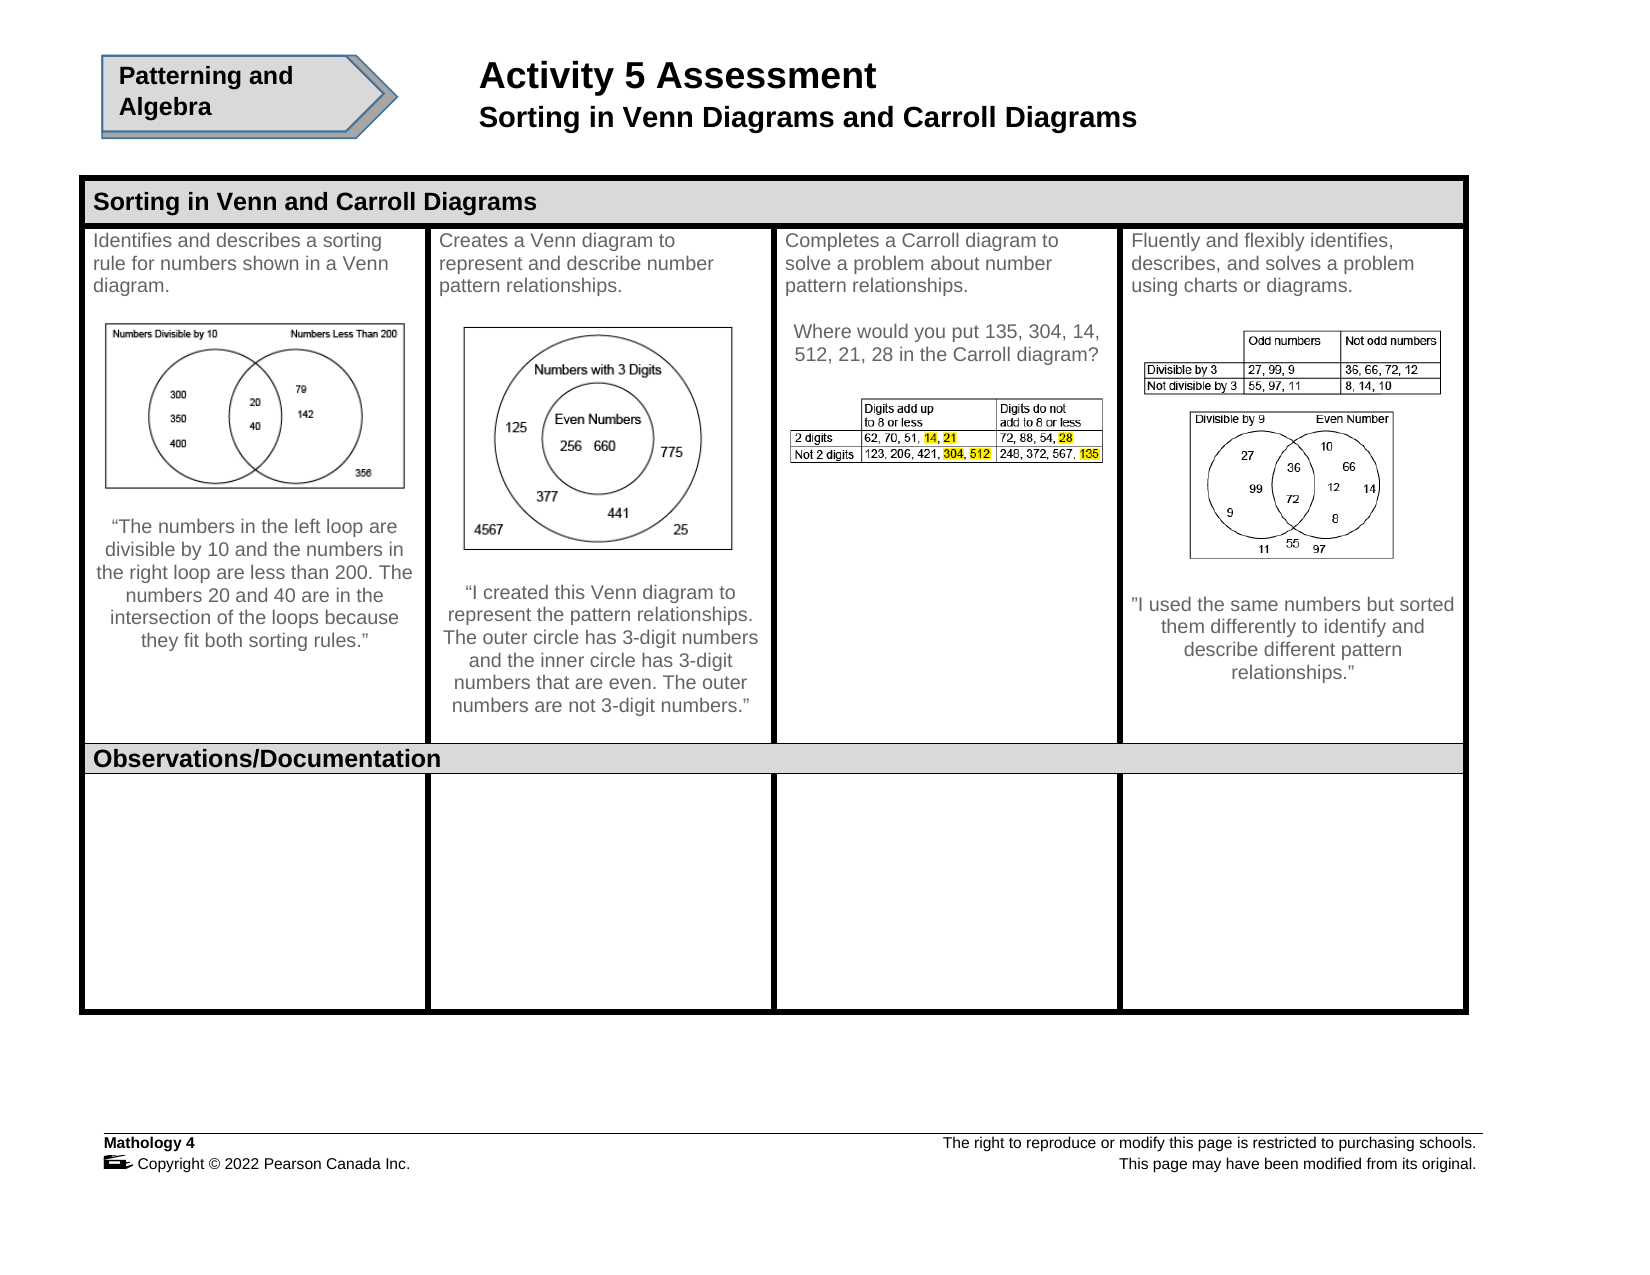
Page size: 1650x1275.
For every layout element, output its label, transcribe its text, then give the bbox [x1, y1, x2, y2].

picture [450, 297, 751, 581]
table_header Sorting in Venn and Carroll Diagrams [85, 181, 1463, 223]
table_cell Identifies and describes a sorting rule for numbers shown in a Venn diagram. “The numbers in the left loop are divisible by 10 and the numbers in the right loop are less than 200. The numbers 20 and 40 are in the intersection of the loops because they fit both sorting rules.” [85, 229, 425, 743]
table_cell Completes a Carroll diagram to solve a problem about number pattern relationships. Where would you put 135, 304, 14, 512, 21, 28 in the Carroll diagram? [777, 229, 1117, 743]
picture [103, 1155, 134, 1169]
table_cell [777, 774, 1117, 1009]
table_cell [1123, 774, 1463, 1009]
picture [1131, 319, 1454, 570]
picture [785, 387, 1108, 473]
picture [95, 319, 414, 493]
table_cell Creates a Venn diagram to represent and describe number pattern relationships. “I created this Venn diagram to represent the pattern relationships. The outer circle has 3-digit numbers and the inner circle has 3-digit numbers that are even. The outer numbers are not 3-digit numbers.” [431, 229, 771, 743]
table_cell [431, 774, 771, 1009]
table_cell Observations/Documentation [85, 744, 1463, 773]
table_cell Fluently and flexibly identifies, describes, and solves a problem using charts or diagrams. ”I used the same numbers but sorted them differently to identify and describe different pattern relationships.” [1123, 229, 1463, 743]
table_cell [85, 774, 425, 1009]
